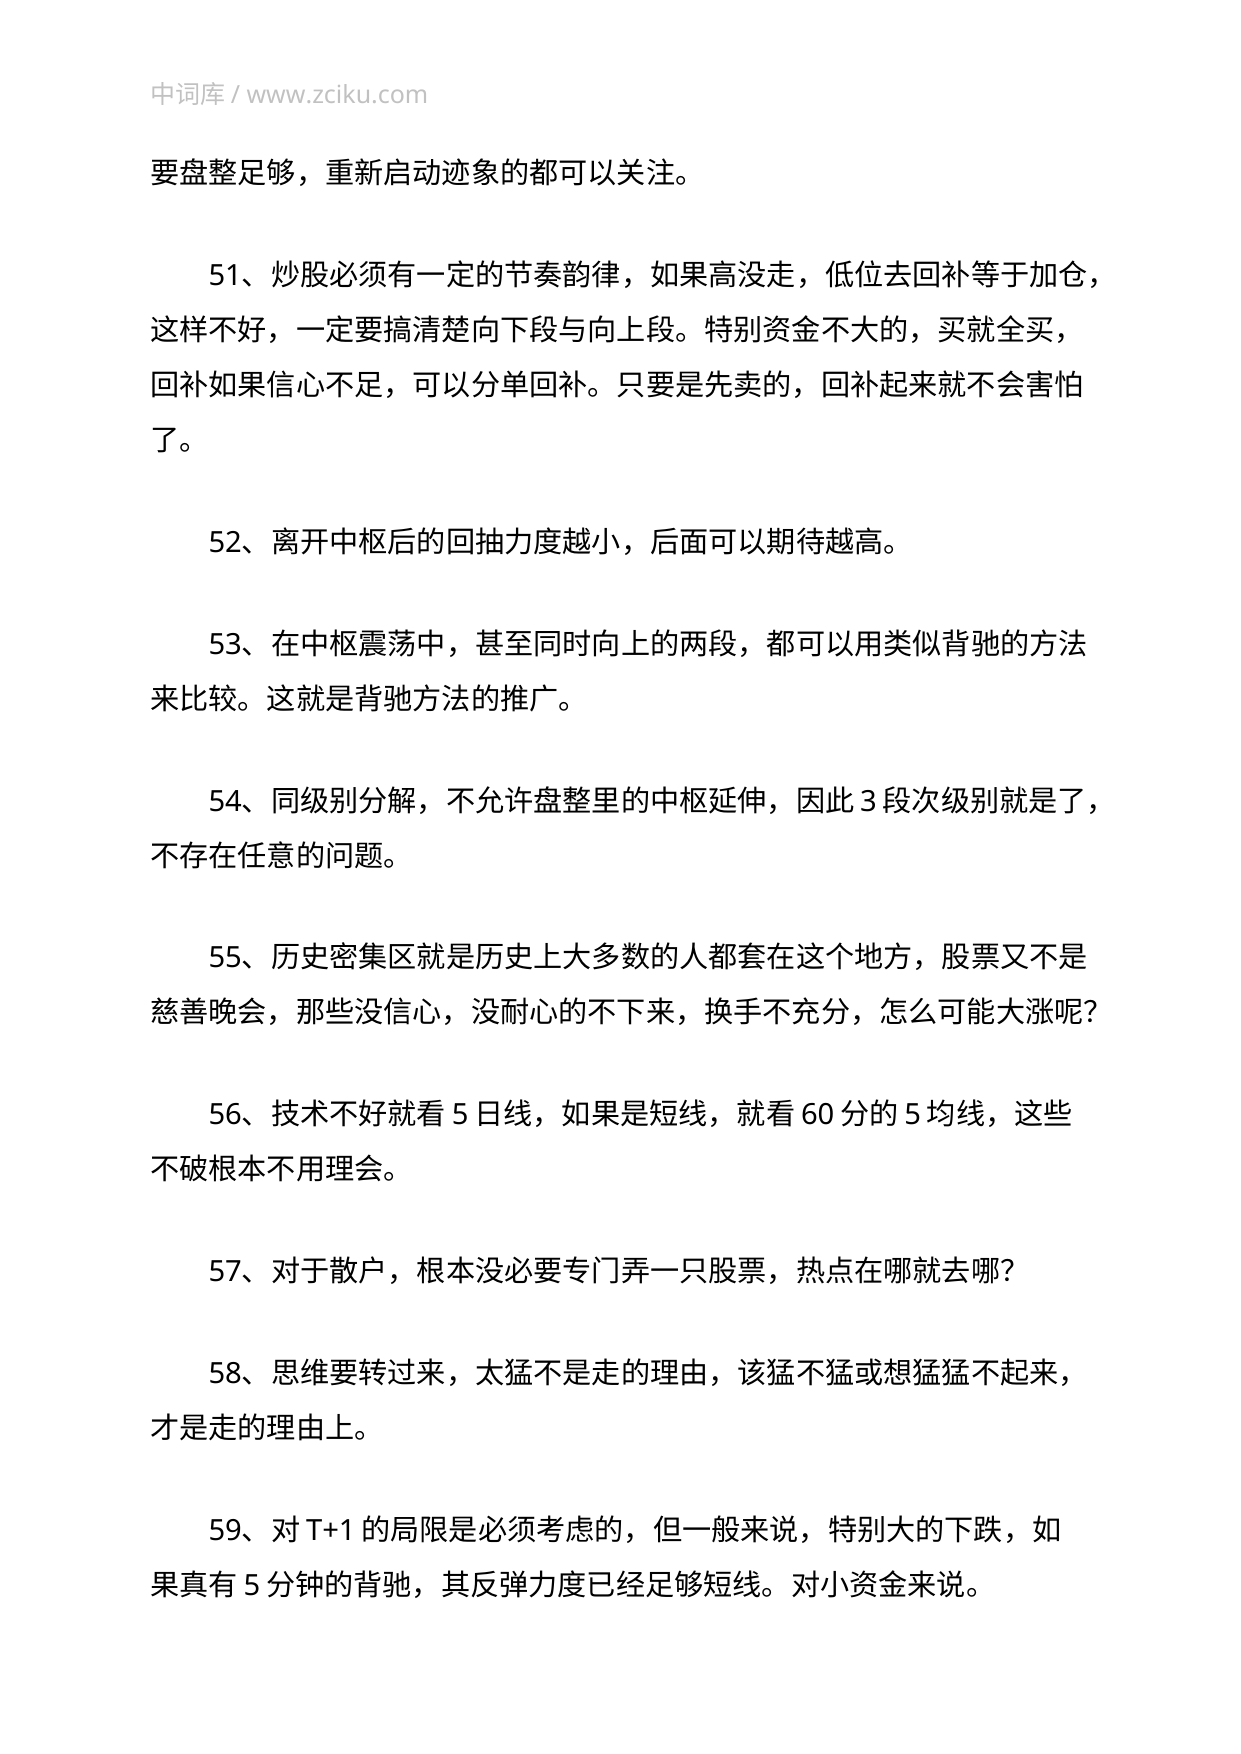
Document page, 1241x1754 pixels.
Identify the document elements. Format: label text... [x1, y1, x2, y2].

text 55、历史密集区就是历史上大多数的人都套在这个地方，股票又不是慈善晚会，那些没信心，没耐心的不下来，换手不充分，怎么可能大涨呢？ [150, 934, 1090, 1031]
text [150, 150, 1090, 192]
text 51、炒股必须有一定的节奏韵律，如果高没走，低位去回补等于加仓，这样不好，一定要搞清楚向下段与向上段。特别资金不大的，买就全买，回补如果信心不足，可以分单回补。只要是先卖的，回补起来就不会害怕了。 [150, 252, 1090, 459]
text 58、思维要转过来，太猛不是走的理由，该猛不猛或想猛猛不起来，才是走的理由上。 [150, 1349, 1090, 1447]
text 56、技术不好就看5日线，如果是短线，就看60分的5均线，这些不破根本不用理会。 [150, 1091, 1090, 1188]
text 59、对T+1的局限是必须考虑的，但一般来说，特别大的下跌，如果真有5分钟的背驰，其反弹力度已经足够短线。对小资金来说。 [150, 1506, 1090, 1603]
text 57、对于散户，根本没必要专门弄一只股票，热点在哪就去哪？ [150, 1247, 1090, 1290]
text 54、同级别分解，不允许盘整里的中枢延伸，因此3段次级别就是了，不存在任意的问题。 [150, 777, 1090, 874]
text 52、离开中枢后的回抽力度越小，后面可以期待越高。 [150, 518, 1090, 561]
text 53、在中枢震荡中，甚至同时向上的两段，都可以用类似背驰的方法来比较。这就是背驰方法的推广。 [150, 620, 1090, 718]
